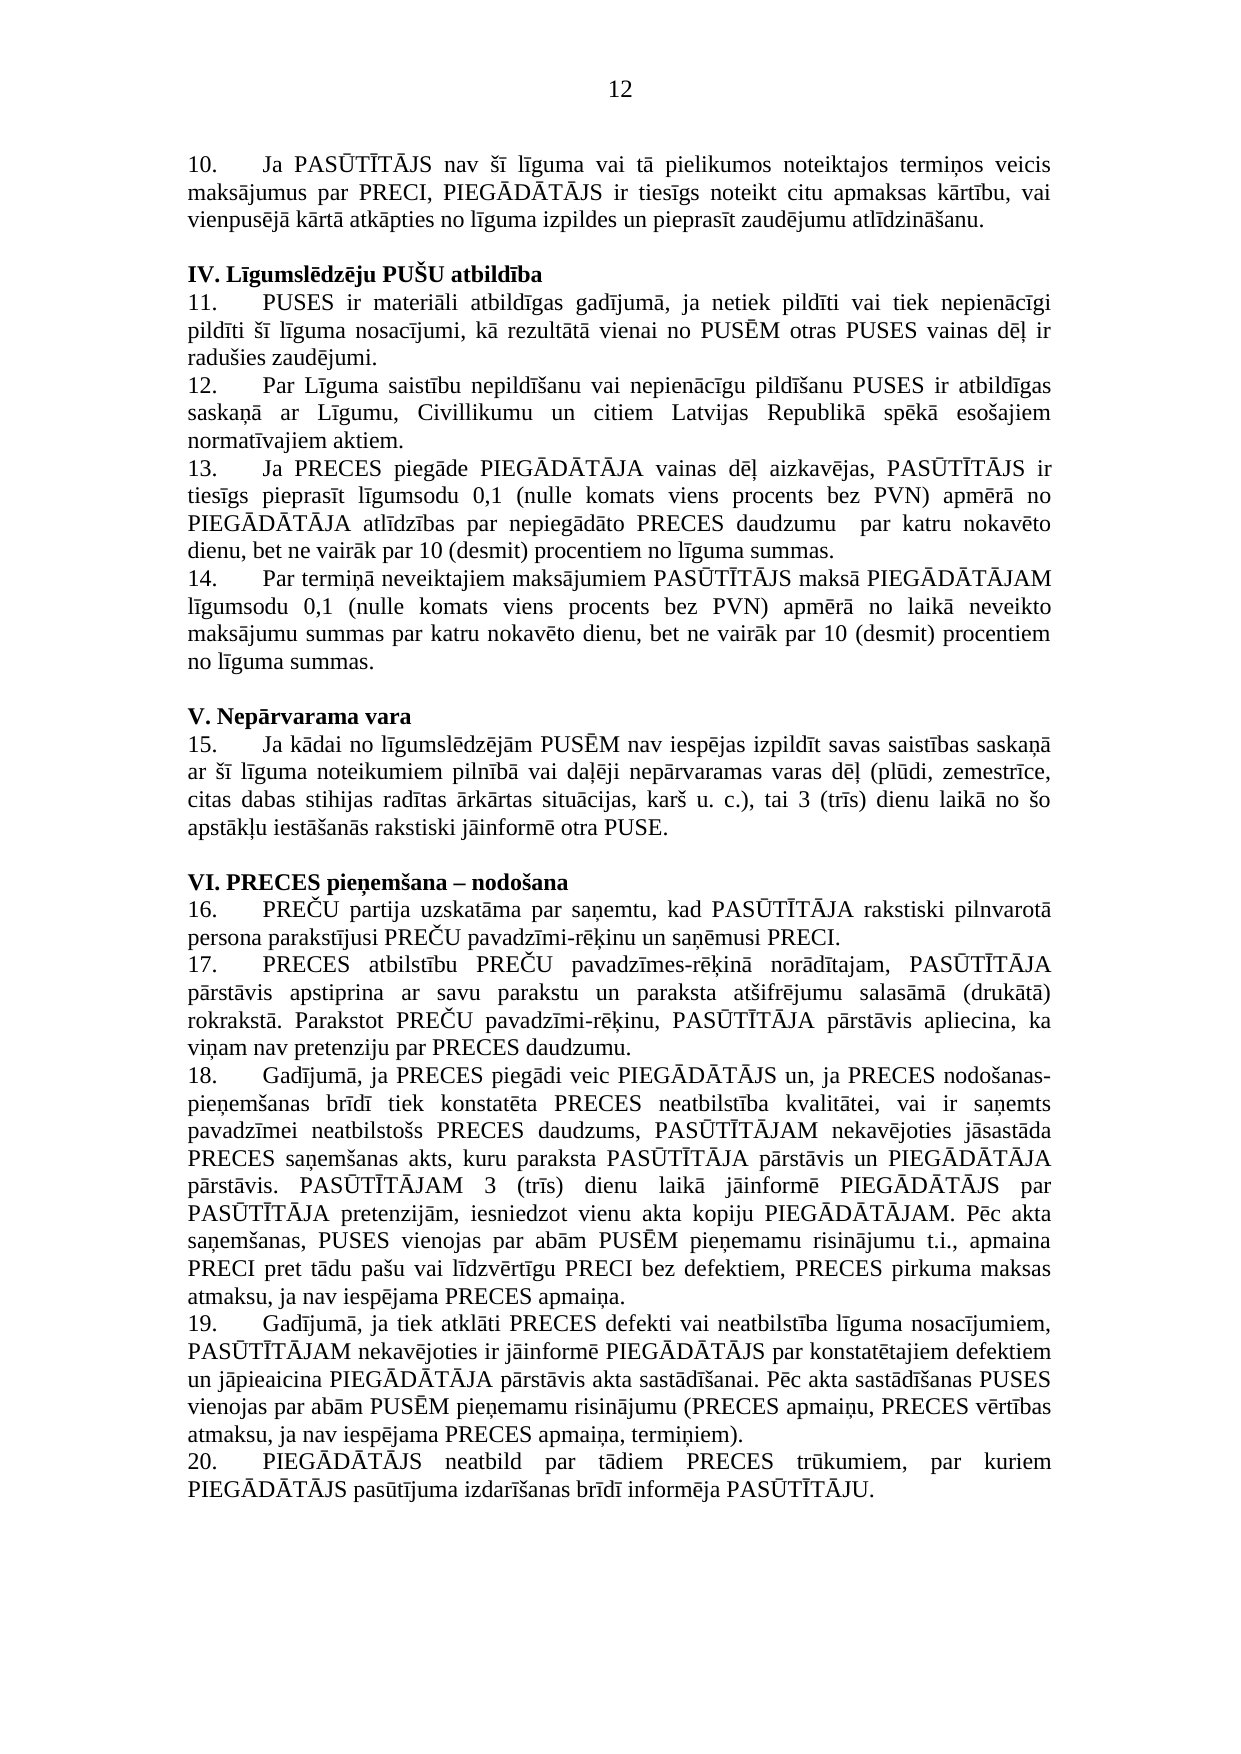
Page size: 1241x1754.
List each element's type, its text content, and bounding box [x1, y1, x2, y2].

text VI. PRECES pieņemšana – nodošana [187, 868, 1053, 895]
text 19. Gadījumā, ja tiek atklāti PRECES defekti vai neatbilstība līguma nosacījumiem, PASŪTĪTĀJAM nekavējoties ir jāinformē PIEGĀDĀTĀJS par konstatētajiem defektiem un jāpieaicina PIEGĀDĀTĀJA pārstāvis akta sastādīšanai. Pēc akta sastādīšanas PUSES vienojas par abām PUSĒM pieņemamu risinājumu (PRECES apmaiņu, PRECES vērtības atmaksu, ja nav iespējama PRECES apmaiņa, termiņiem). [187, 1309, 1053, 1447]
text 11. PUSES ir materiāli atbildīgas gadījumā, ja netiek pildīti vai tiek nepienācīgi pildīti šī līguma nosacījumi, kā rezultātā vienai no PUSĒM otras PUSES vainas dēļ ir radušies zaudējumi. [187, 288, 1053, 371]
text 10. Ja PASŪTĪTĀJS nav šī līguma vai tā pielikumos noteiktajos termiņos veicis maksājumus par PRECI, PIEGĀDĀTĀJS ir tiesīgs noteikt citu apmaksas kārtību, vai vienpusējā kārtā atkāpties no līguma izpildes un pieprasīt zaudējumu atlīdzināšanu. [187, 150, 1053, 233]
text 15. Ja kādai no līgumslēdzējām PUSĒM nav iespējas izpildīt savas saistības saskaņā ar šī līguma noteikumiem pilnībā vai daļēji nepārvaramas varas dēļ (plūdi, zemestrīce, citas dabas stihijas radītas ārkārtas situācijas, karš u. c.), tai 3 (trīs) dienu laikā no šo apstākļu iestāšanās rakstiski jāinformē otra PUSE. [187, 730, 1053, 840]
text 12. Par Līguma saistību nepildīšanu vai nepienācīgu pildīšanu PUSES ir atbildīgas saskaņā ar Līgumu, Civillikumu un citiem Latvijas Republikā spēkā esošajiem normatīvajiem aktiem. [187, 371, 1053, 454]
text 20. PIEGĀDĀTĀJS neatbild par tādiem PRECES trūkumiem, par kuriem PIEGĀDĀTĀJS pasūtījuma izdarīšanas brīdī informēja PASŪTĪTĀJU. [187, 1447, 1053, 1503]
text V. Nepārvarama vara [187, 702, 1053, 730]
text 16. PREČU partija uzskatāma par saņemtu, kad PASŪTĪTĀJA rakstiski pilnvarotā persona parakstījusi PREČU pavadzīmi-rēķinu un saņēmusi PRECI. [187, 895, 1053, 951]
text 17. PRECES atbilstību PREČU pavadzīmes-rēķinā norādītajam, PASŪTĪTĀJA pārstāvis apstiprina ar savu parakstu un paraksta atšifrējumu salasāmā (drukātā) rokrakstā. Parakstot PREČU pavadzīmi-rēķinu, PASŪTĪTĀJA pārstāvis apliecina, ka viņam nav pretenziju par PRECES daudzumu. [187, 951, 1053, 1061]
text 14. Par termiņā neveiktajiem maksājumiem PASŪTĪTĀJS maksā PIEGĀDĀTĀJAM līgumsodu 0,1 (nulle komats viens procents bez PVN) apmērā no laikā neveikto maksājumu summas par katru nokavēto dienu, bet ne vairāk par 10 (desmit) procentiem no līguma summas. [187, 564, 1053, 674]
text IV. Līgumslēdzēju PUŠU atbildība [187, 260, 1053, 288]
text 18. Gadījumā, ja PRECES piegādi veic PIEGĀDĀTĀJS un, ja PRECES nodošanas-pieņemšanas brīdī tiek konstatēta PRECES neatbilstība kvalitātei, vai ir saņemts pavadzīmei neatbilstošs PRECES daudzums, PASŪTĪTĀJAM nekavējoties jāsastāda PRECES saņemšanas akts, kuru paraksta PASŪTĪTĀJA pārstāvis un PIEGĀDĀTĀJA pārstāvis. PASŪTĪTĀJAM 3 (trīs) dienu laikā jāinformē PIEGĀDĀTĀJS par PASŪTĪTĀJA pretenzijām, iesniedzot vienu akta kopiju PIEGĀDĀTĀJAM. Pēc akta saņemšanas, PUSES vienojas par abām PUSĒM pieņemamu risinājumu t.i., apmaina PRECI pret tādu pašu vai līdzvērtīgu PRECI bez defektiem, PRECES pirkuma maksas atmaksu, ja nav iespējama PRECES apmaiņa. [187, 1061, 1053, 1309]
text 13. Ja PRECES piegāde PIEGĀDĀTĀJA vainas dēļ aizkavējas, PASŪTĪTĀJS ir tiesīgs pieprasīt līgumsodu 0,1 (nulle komats viens procents bez PVN) apmērā no PIEGĀDĀTĀJA atlīdzības par nepiegādāto PRECES daudzumu par katru nokavēto dienu, bet ne vairāk par 10 (desmit) procentiem no līguma summas. [187, 454, 1053, 564]
